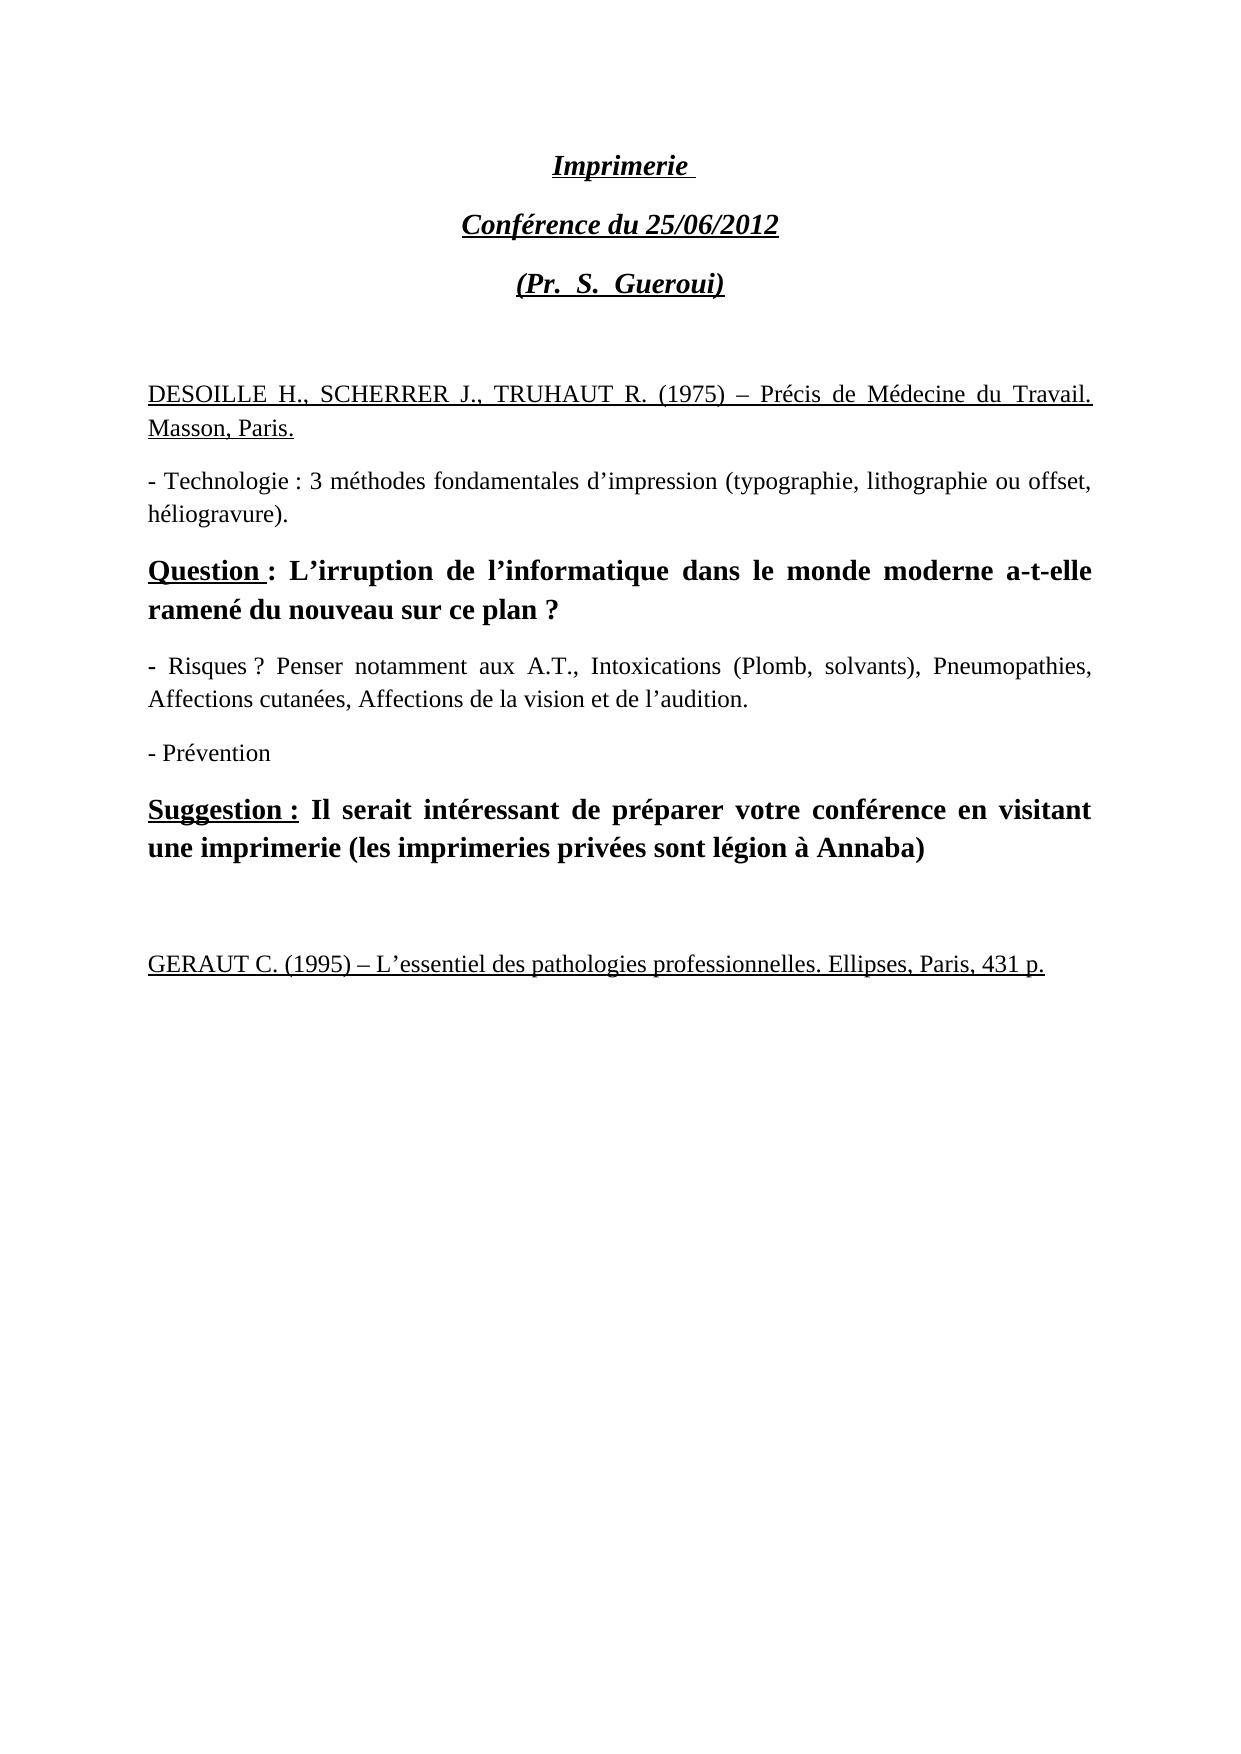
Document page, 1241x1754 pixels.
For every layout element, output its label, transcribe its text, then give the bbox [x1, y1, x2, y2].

text DESOILLE H., SCHERRER J., TRUHAUT R. (1975) – Précis de Médecine du Travail. Masson, Paris. [148, 406, 1093, 441]
text - Prévention [148, 738, 1093, 767]
text Conférence du 25/06/2012 [148, 207, 1093, 241]
text - Risques ? Penser notamment aux A.T., Intoxications (Plomb, solvants), Pneumopathies, Affections cutanées, Affections de la vision et de l’audition. [148, 651, 1093, 713]
text (Pr. S. Gueroui) [148, 266, 1093, 300]
text DESOILLE H., SCHERRER J., TRUHAUT R. (1975) – Précis de Médecine du Travail. Masson, Paris. [148, 379, 1093, 404]
text GERAUT C. (1995) – L’essentiel des pathologies professionnelles. Ellipses, Paris, 431 p. [148, 949, 1093, 978]
text - Technologie : 3 méthodes fondamentales d’impression (typographie, lithographie ou offset, héliogravure). [148, 466, 1093, 528]
text Question : L’irruption de l’informatique dans le monde moderne a-t-elle ramené du nouveau sur ce plan ? [148, 553, 1093, 625]
text Suggestion : Il serait intéressant de préparer votre conférence en visitant une imprimerie (les imprimeries privées sont légion à Annaba) [148, 792, 1093, 864]
text Imprimerie [148, 148, 1093, 181]
